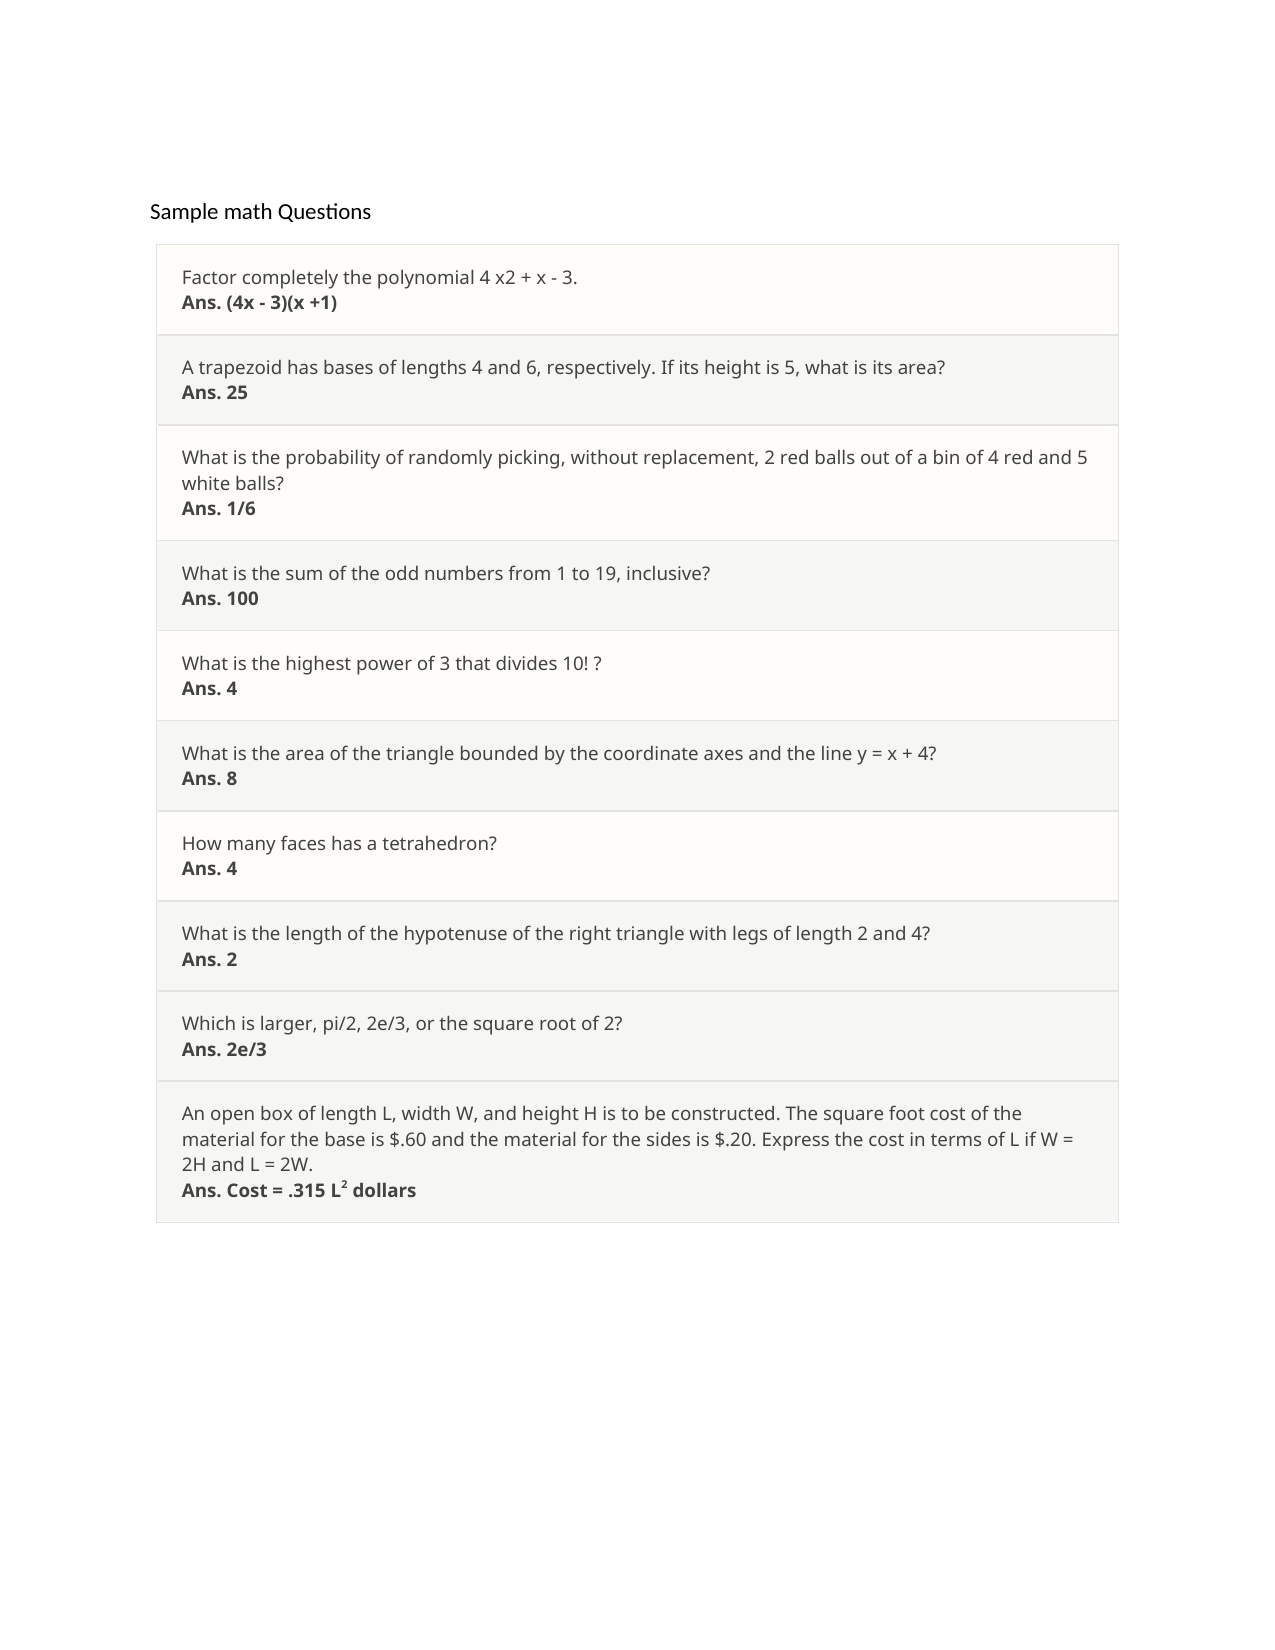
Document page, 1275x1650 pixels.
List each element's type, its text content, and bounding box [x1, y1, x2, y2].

table_cell An open box of length L, width W, and height H is to be constructed. The square foot cost of the material for the base is $.60 and the material for the sides is $.20. Express the cost in terms of L if W = 2H and L = 2W. Ans. Cost = .315 L2 dollars [157, 1081, 1118, 1221]
table_cell What is the sum of the odd numbers from 1 to 19, inclusive? Ans. 100 [157, 541, 1118, 630]
table_cell What is the length of the hypotenuse of the right triangle with legs of length 2 and 4? Ans. 2 [157, 901, 1118, 990]
table_cell Which is larger, pi/2, 2e/3, or the square root of 2? Ans. 2e/3 [157, 991, 1118, 1080]
table_cell How many faces has a tetrahedron? Ans. 4 [157, 811, 1118, 900]
table_cell What is the area of the triangle bounded by the coordinate axes and the line y = x + 4? Ans. 8 [157, 721, 1118, 810]
table_cell What is the probability of randomly picking, without replacement, 2 red balls out of a bin of 4 red and 5 white balls? Ans. 1/6 [157, 425, 1118, 539]
table_cell What is the highest power of 3 that divides 10! ? Ans. 4 [157, 631, 1118, 720]
text Sample math Questions [150, 197, 1125, 225]
table_cell A trapezoid has bases of lengths 4 and 6, respectively. If its height is 5, what is its area? Ans. 25 [157, 335, 1118, 424]
table_header Factor completely the polynomial 4 x2 + x - 3. Ans. (4x - 3)(x +1) [157, 245, 1118, 334]
